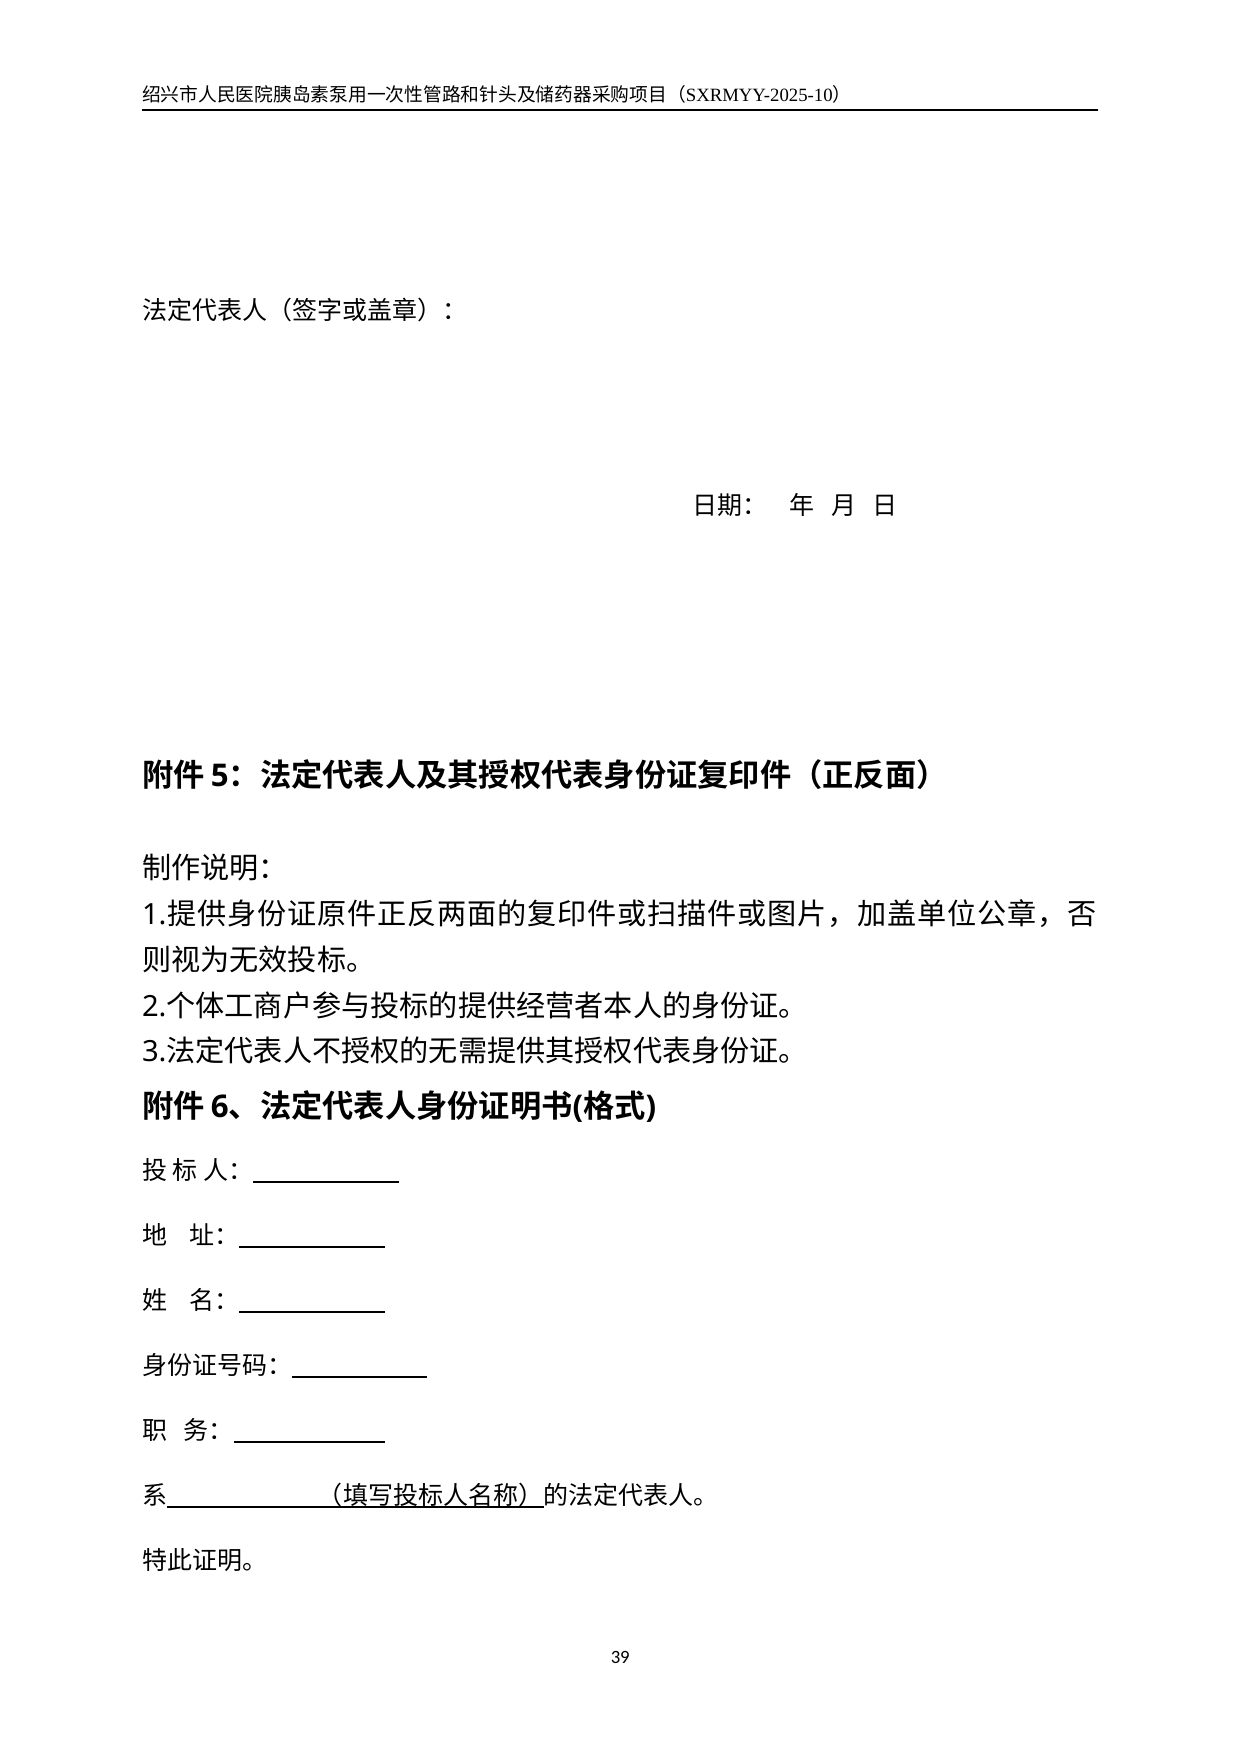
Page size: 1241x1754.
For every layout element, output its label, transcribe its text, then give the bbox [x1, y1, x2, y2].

text 1.提供身份证原件正反两面的复印件或扫描件或图片，加盖单位公章，否则视为无效投标。 [142, 888, 1098, 979]
text 3.法定代表人不授权的无需提供其授权代表身份证。 [142, 1025, 1098, 1071]
text 姓 名： [142, 1266, 1069, 1331]
text 地 址： [142, 1201, 1098, 1266]
text 投 标 人： [142, 1136, 1098, 1201]
text 系 （填写投标人名称）的法定代表人。 [142, 1461, 1098, 1526]
text 附件6、法定代表人身份证明书(格式) [142, 1071, 1098, 1136]
text 法定代表人（签字或盖章）： [142, 276, 1098, 341]
text 制作说明： [142, 842, 1098, 888]
text 2.个体工商户参与投标的提供经营者本人的身份证。 [142, 979, 1098, 1025]
text 身份证号码： [142, 1331, 1069, 1396]
text 职 务： [142, 1396, 1069, 1461]
text 附件5：法定代表人及其授权代表身份证复印件（正反面） [142, 750, 1098, 796]
text 特此证明。 [142, 1526, 1098, 1591]
text 日期： 年 月 日 [142, 471, 1098, 536]
